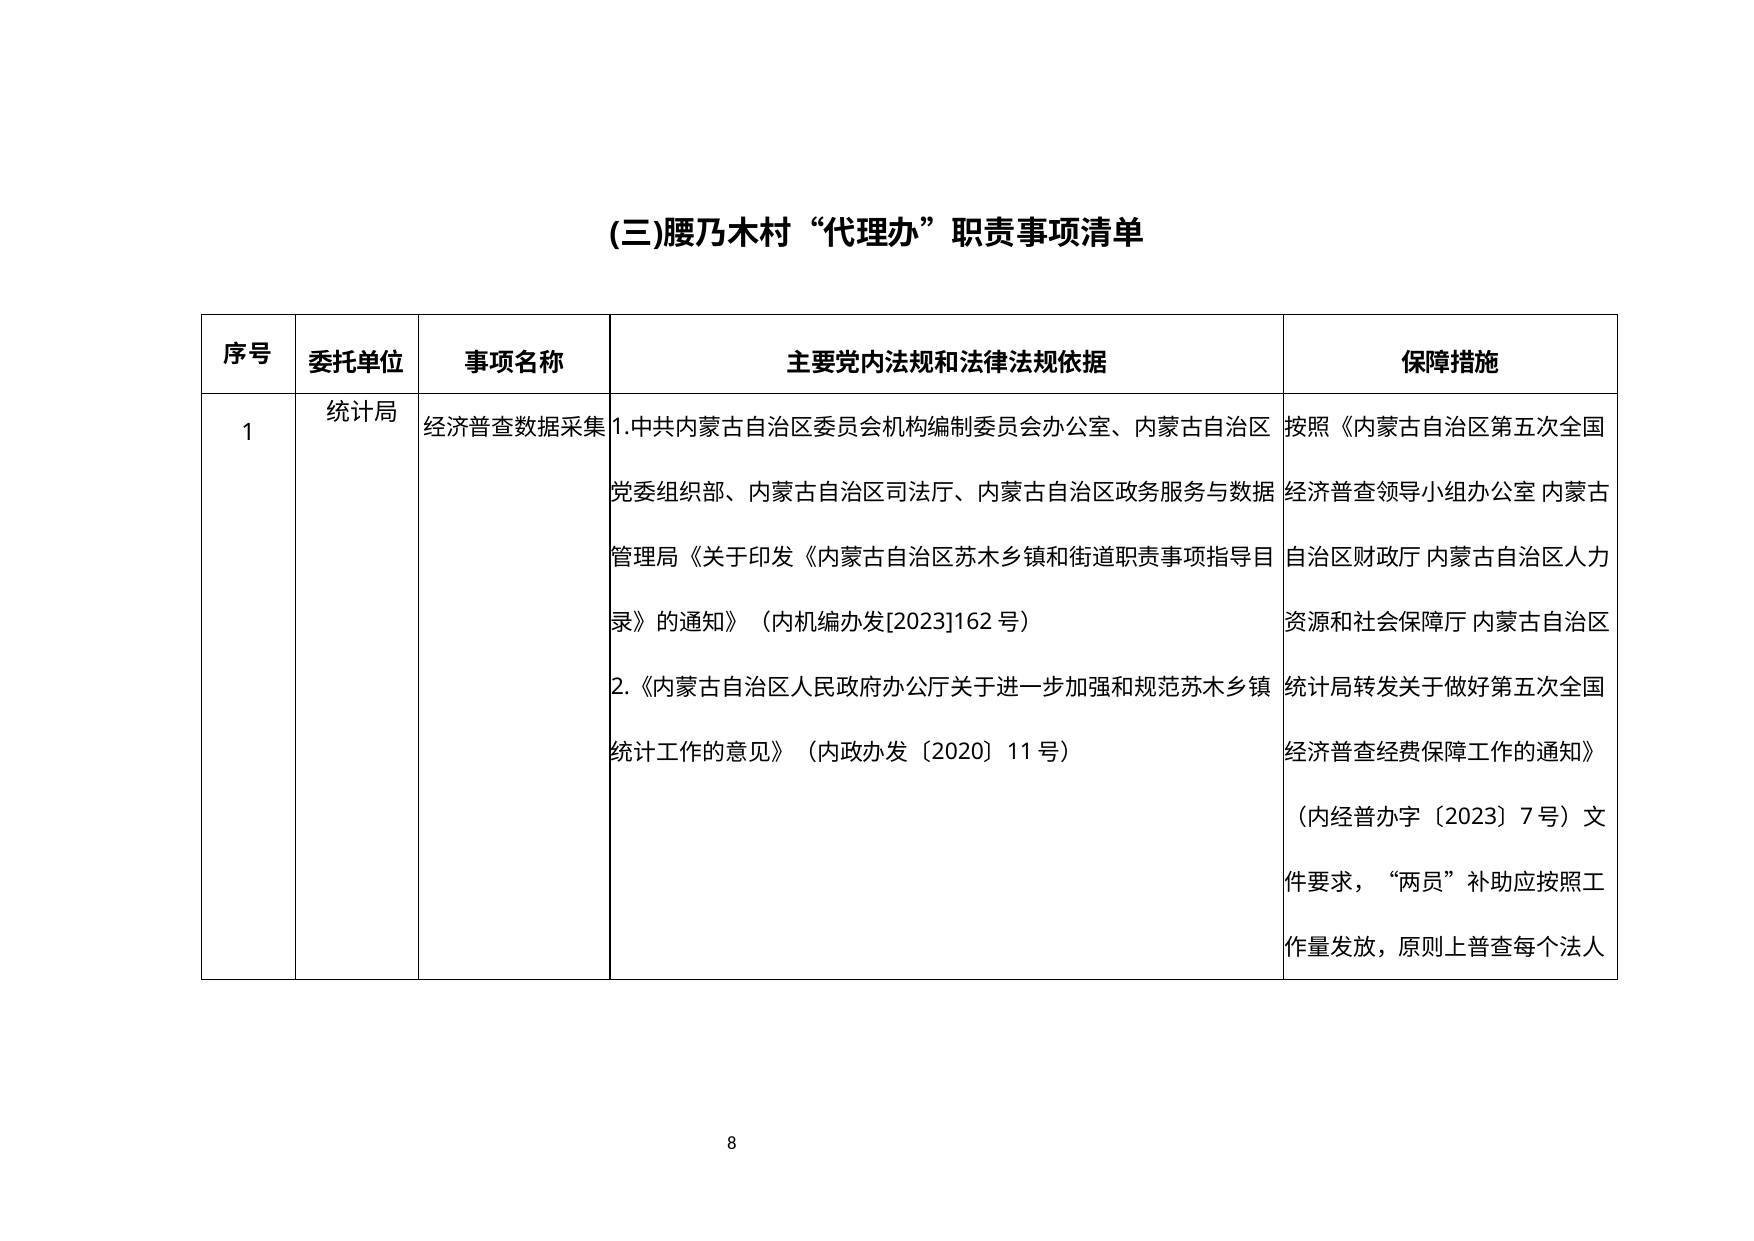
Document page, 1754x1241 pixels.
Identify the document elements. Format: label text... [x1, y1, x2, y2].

table_header 保障措施 [1284, 315, 1617, 392]
table_header 序号 [202, 315, 295, 392]
table_header 委托单位 [296, 315, 418, 392]
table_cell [611, 394, 1283, 978]
table_cell 统计局 [296, 394, 418, 978]
table_cell 经济普查数据采集 [419, 394, 609, 978]
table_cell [1284, 394, 1617, 978]
text (三)腰乃木村“代理办”职责事项清单 [150, 198, 1604, 256]
table_header 事项名称 [419, 315, 609, 392]
table_header 主要党内法规和法律法规依据 [611, 315, 1283, 392]
table_cell 1 [202, 394, 295, 978]
